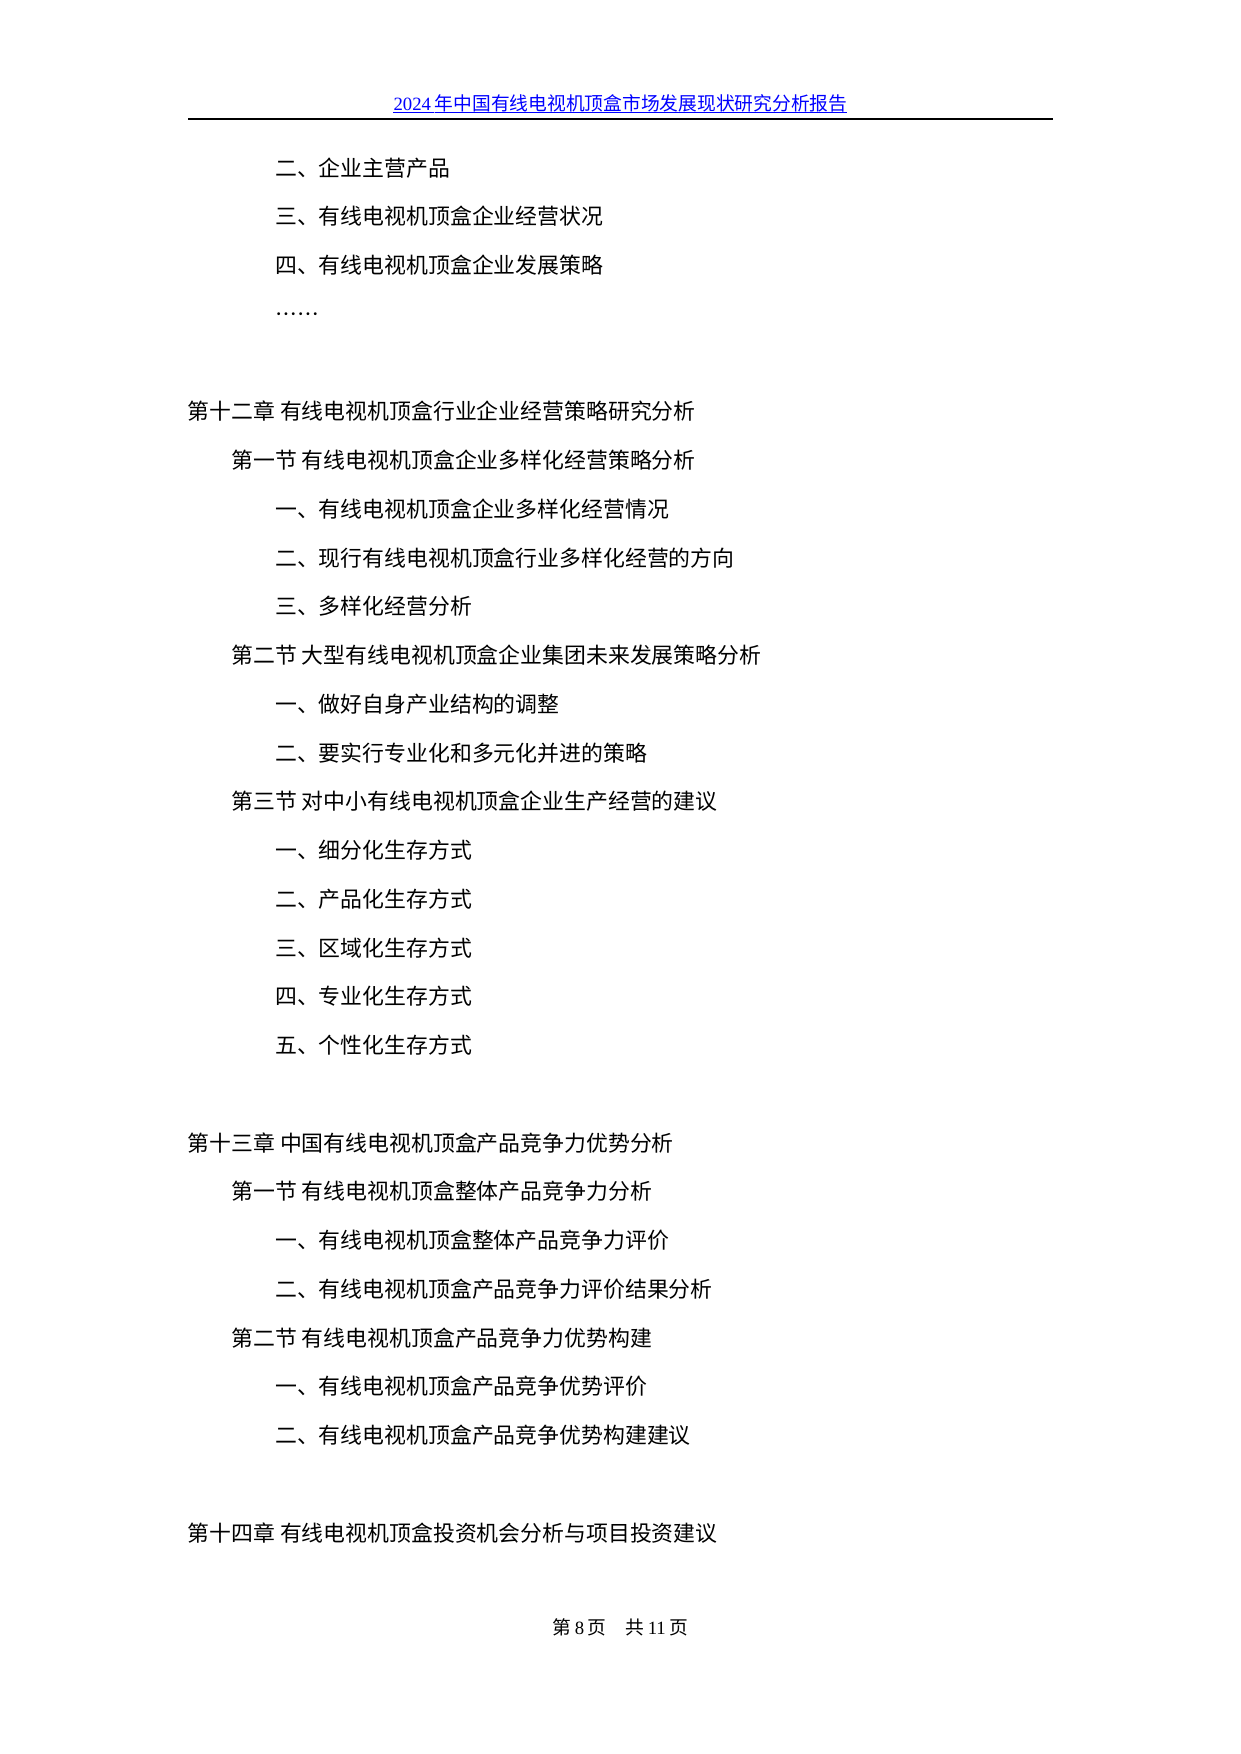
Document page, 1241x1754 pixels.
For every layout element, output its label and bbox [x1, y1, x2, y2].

text [187, 150, 1053, 1548]
